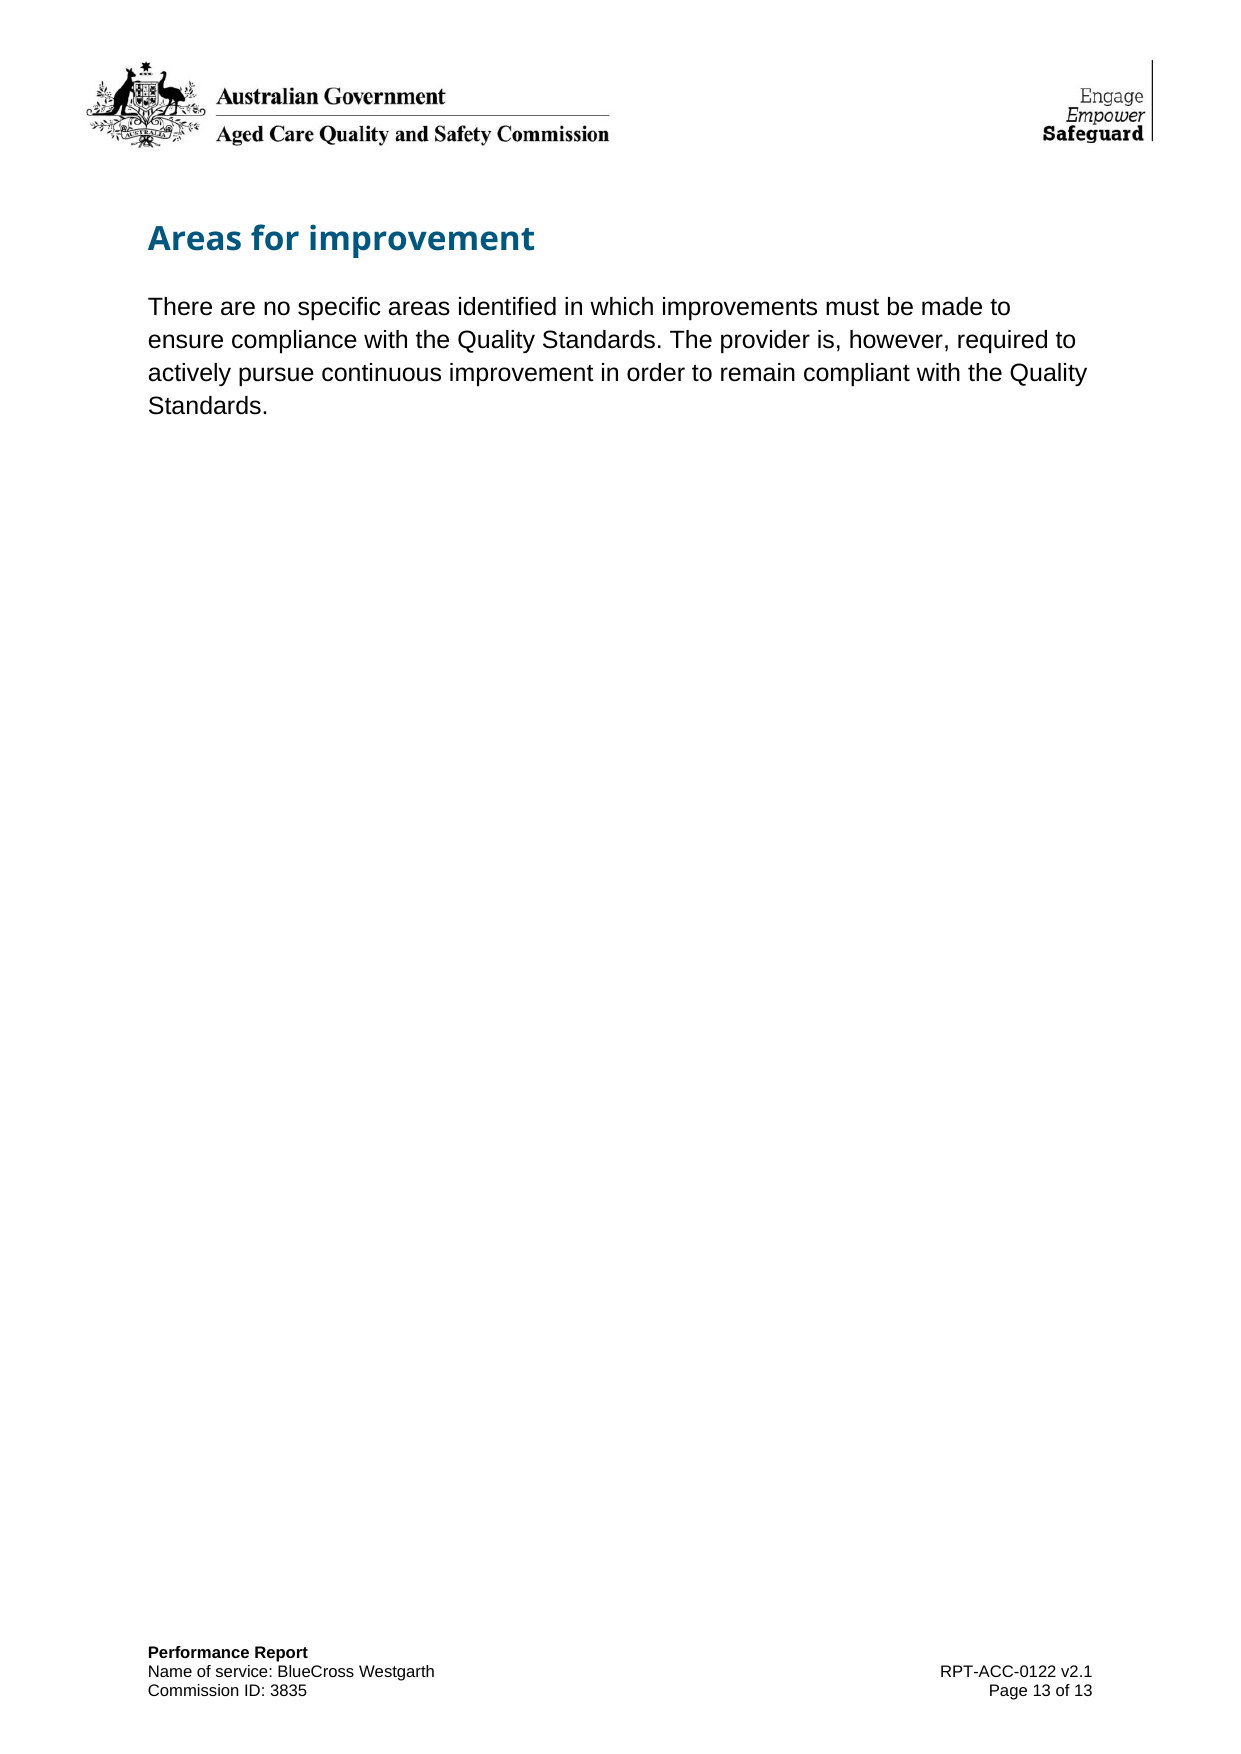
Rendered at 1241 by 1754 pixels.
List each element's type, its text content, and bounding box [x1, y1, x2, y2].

text There are no specific areas identified in which improvements must be made to ensure compliance with the Quality Standards. The provider is, however, required to actively pursue continuous improvement in order to remain compliant with the Quality Standards. [148, 292, 1092, 420]
picture [0, 0, 1241, 169]
subtitle Areas for improvement [148, 215, 1092, 260]
